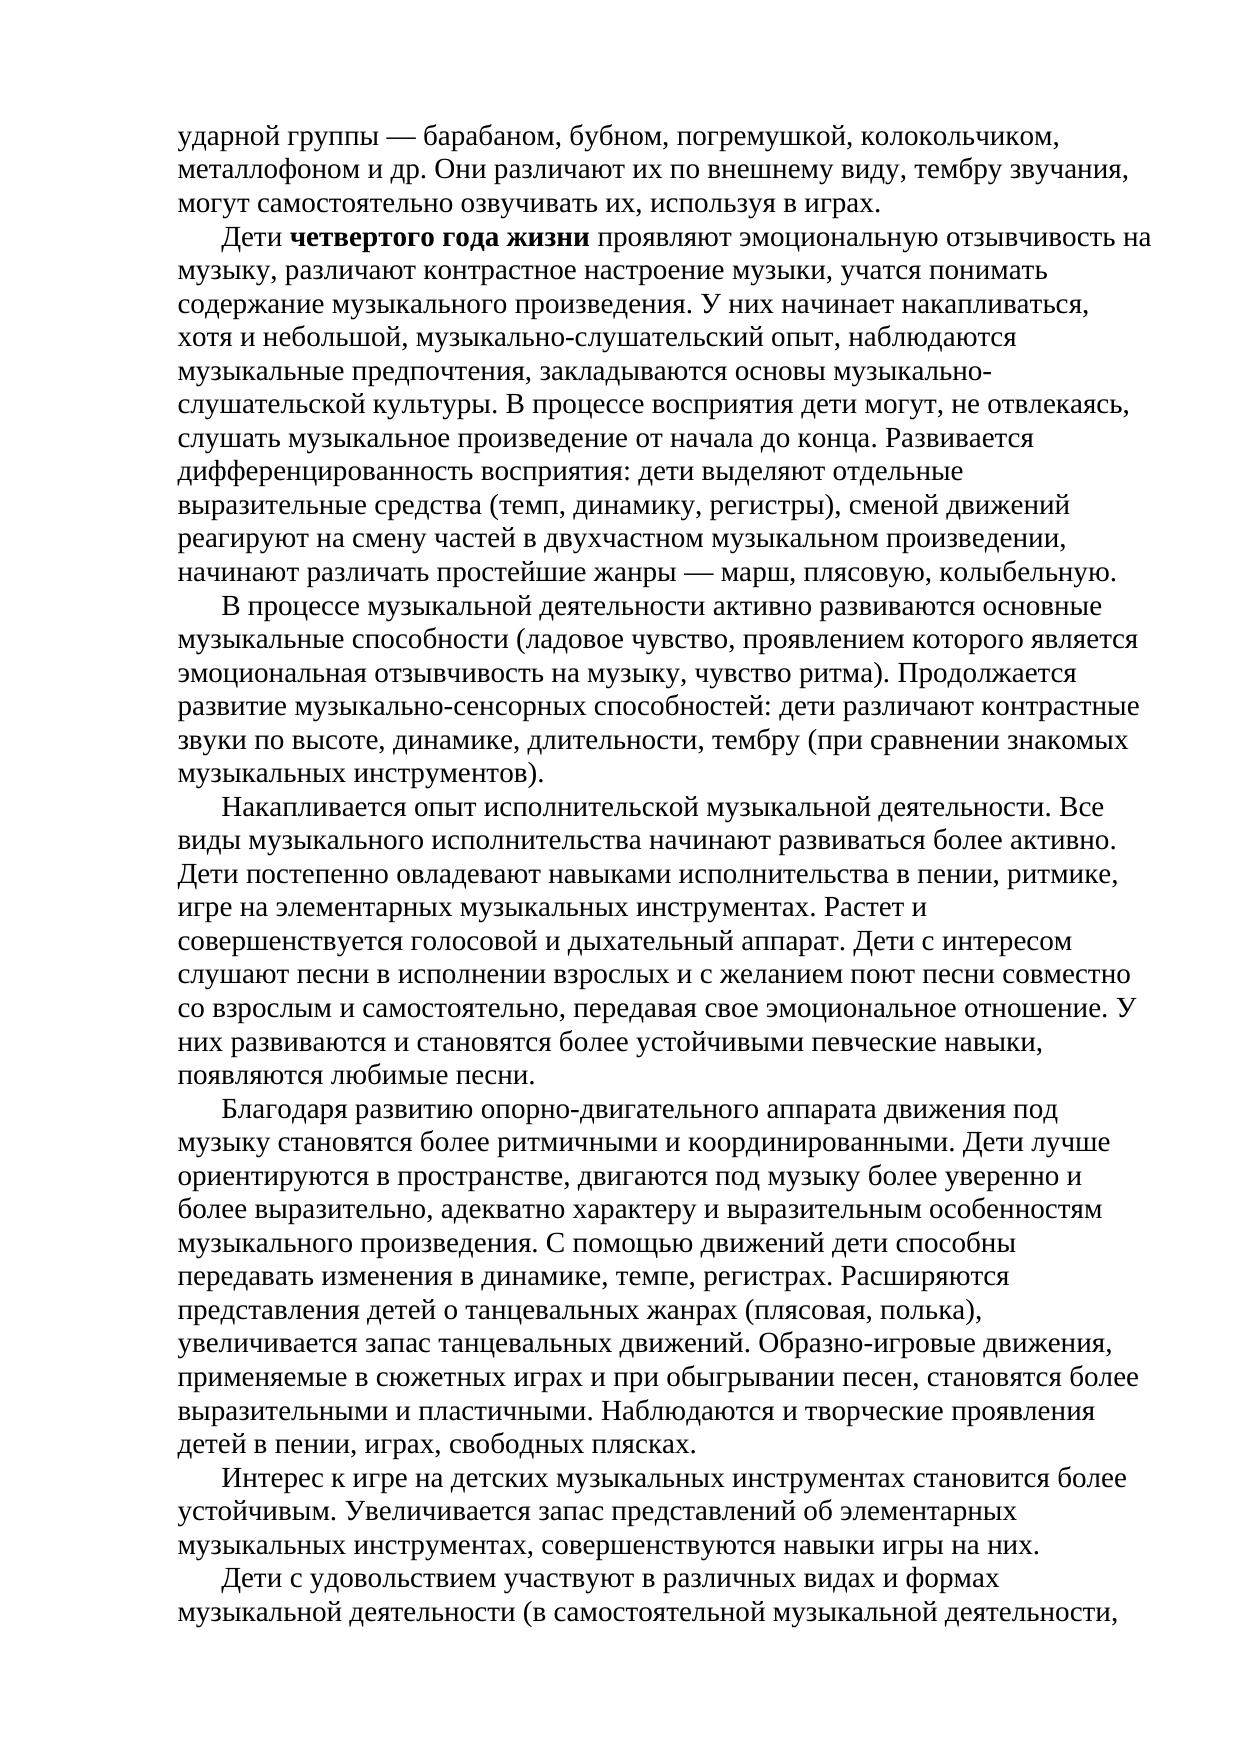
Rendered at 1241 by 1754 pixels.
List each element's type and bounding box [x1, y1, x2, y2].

text [177, 118, 1152, 1627]
